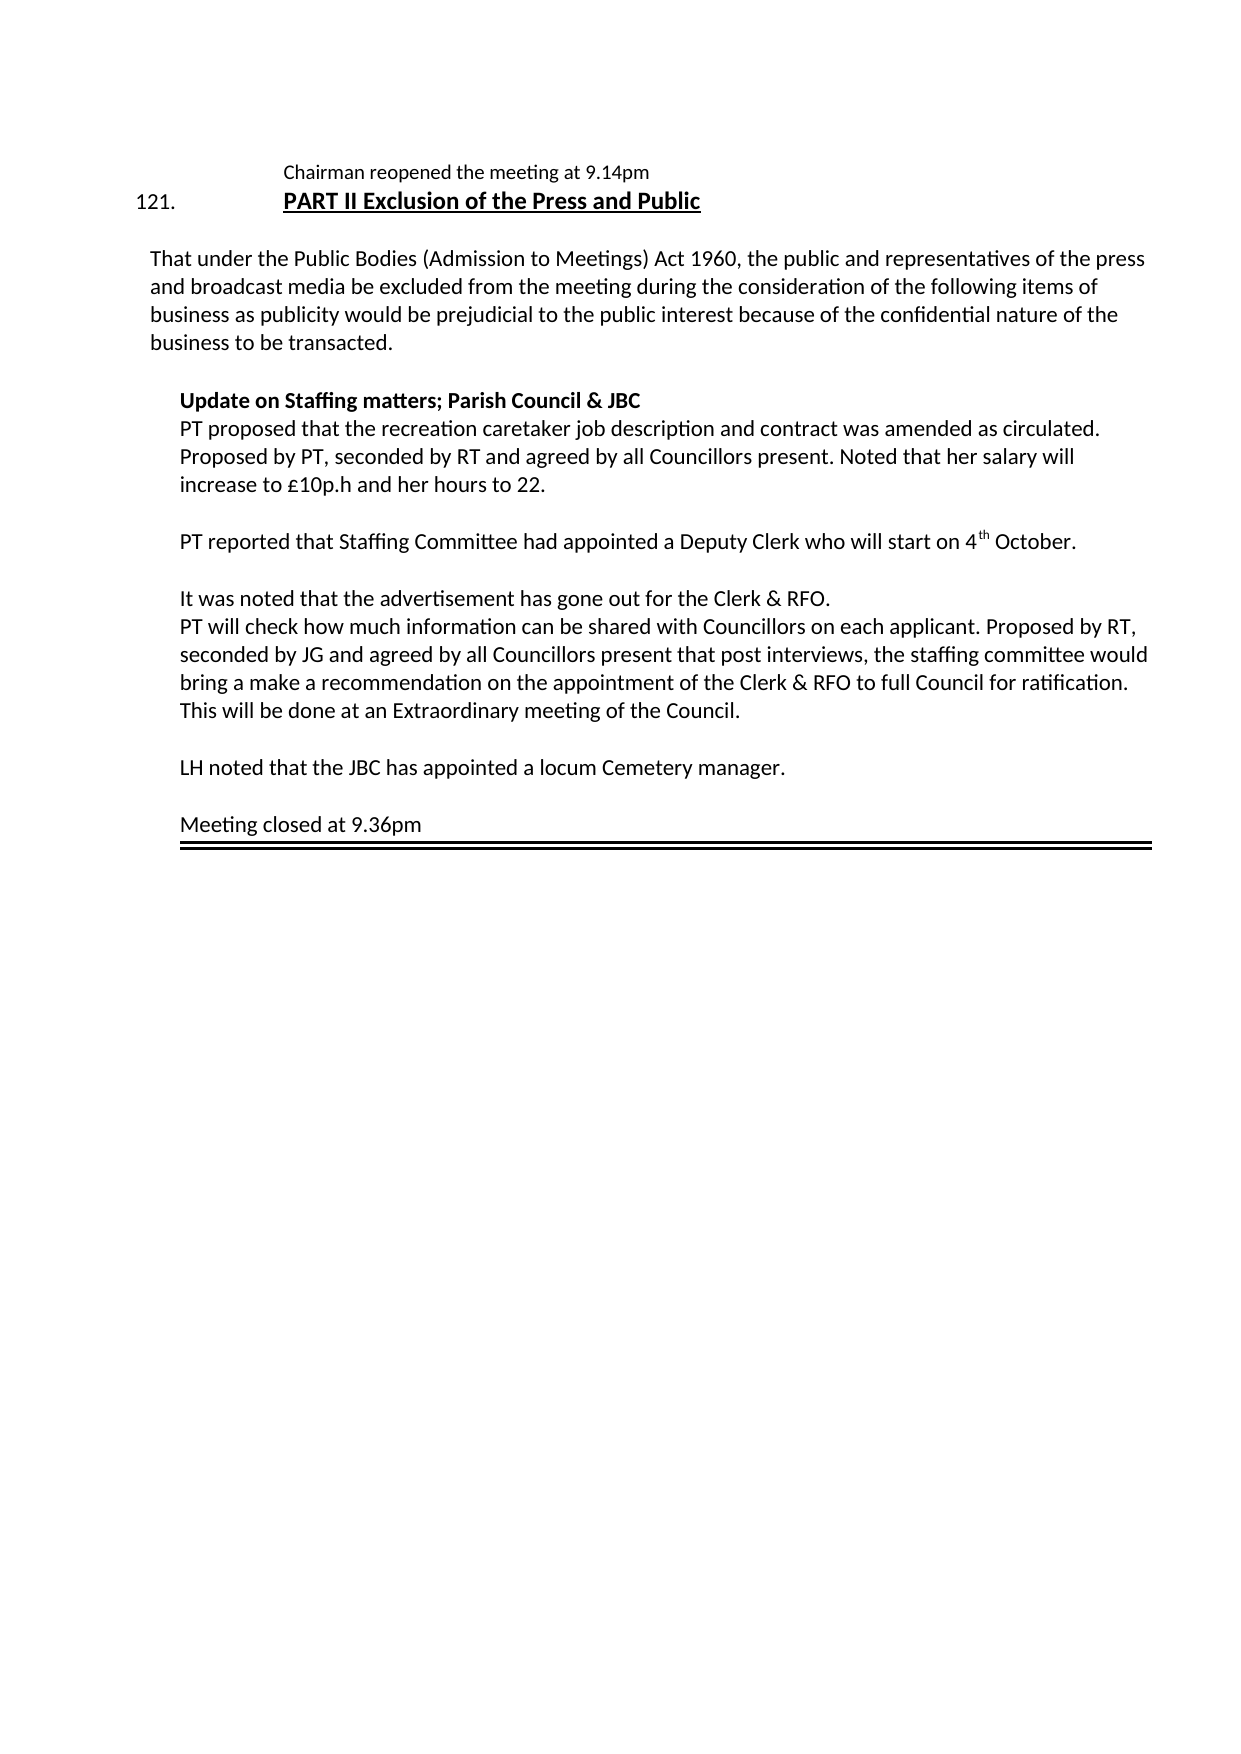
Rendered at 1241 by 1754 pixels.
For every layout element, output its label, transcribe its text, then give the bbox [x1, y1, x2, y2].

list PART II Exclusion of the Press and Public [135, 185, 1152, 215]
text Update on Staffing matters; Parish Council & JBC PT proposed that the recreation caretaker job description and contract was amended as circulated. Proposed by PT, seconded by RT and agreed by all Councillors present. Noted that her salary will increase to £10p.h and her hours to 22. [179, 386, 1152, 498]
text Meeting closed at 9.36pm [179, 811, 1152, 850]
text It was noted that the advertisement has gone out for the Clerk & RFO. PT will check how much information can be shared with Councillors on each applicant. Proposed by RT, seconded by JG and agreed by all Councillors present that post interviews, the staffing committee would bring a make a recommendation on the appointment of the Clerk & RFO to full Council for ratification. This will be done at an Extraordinary meeting of the Council. [179, 584, 1152, 724]
list Chairman reopened the meeting at 9.14pm [283, 159, 1152, 185]
text PT reported that Staffing Committee had appointed a Deputy Clerk who will start on 4th October. [179, 527, 1152, 555]
text LH noted that the JBC has appointed a locum Cemetery manager. [179, 753, 1152, 781]
text That under the Public Bodies (Admission to Meetings) Act 1960, the public and representatives of the press and broadcast media be excluded from the meeting during the consideration of the following items of business as publicity would be prejudicial to the public interest because of the confidential nature of the business to be transacted. [150, 244, 1152, 357]
